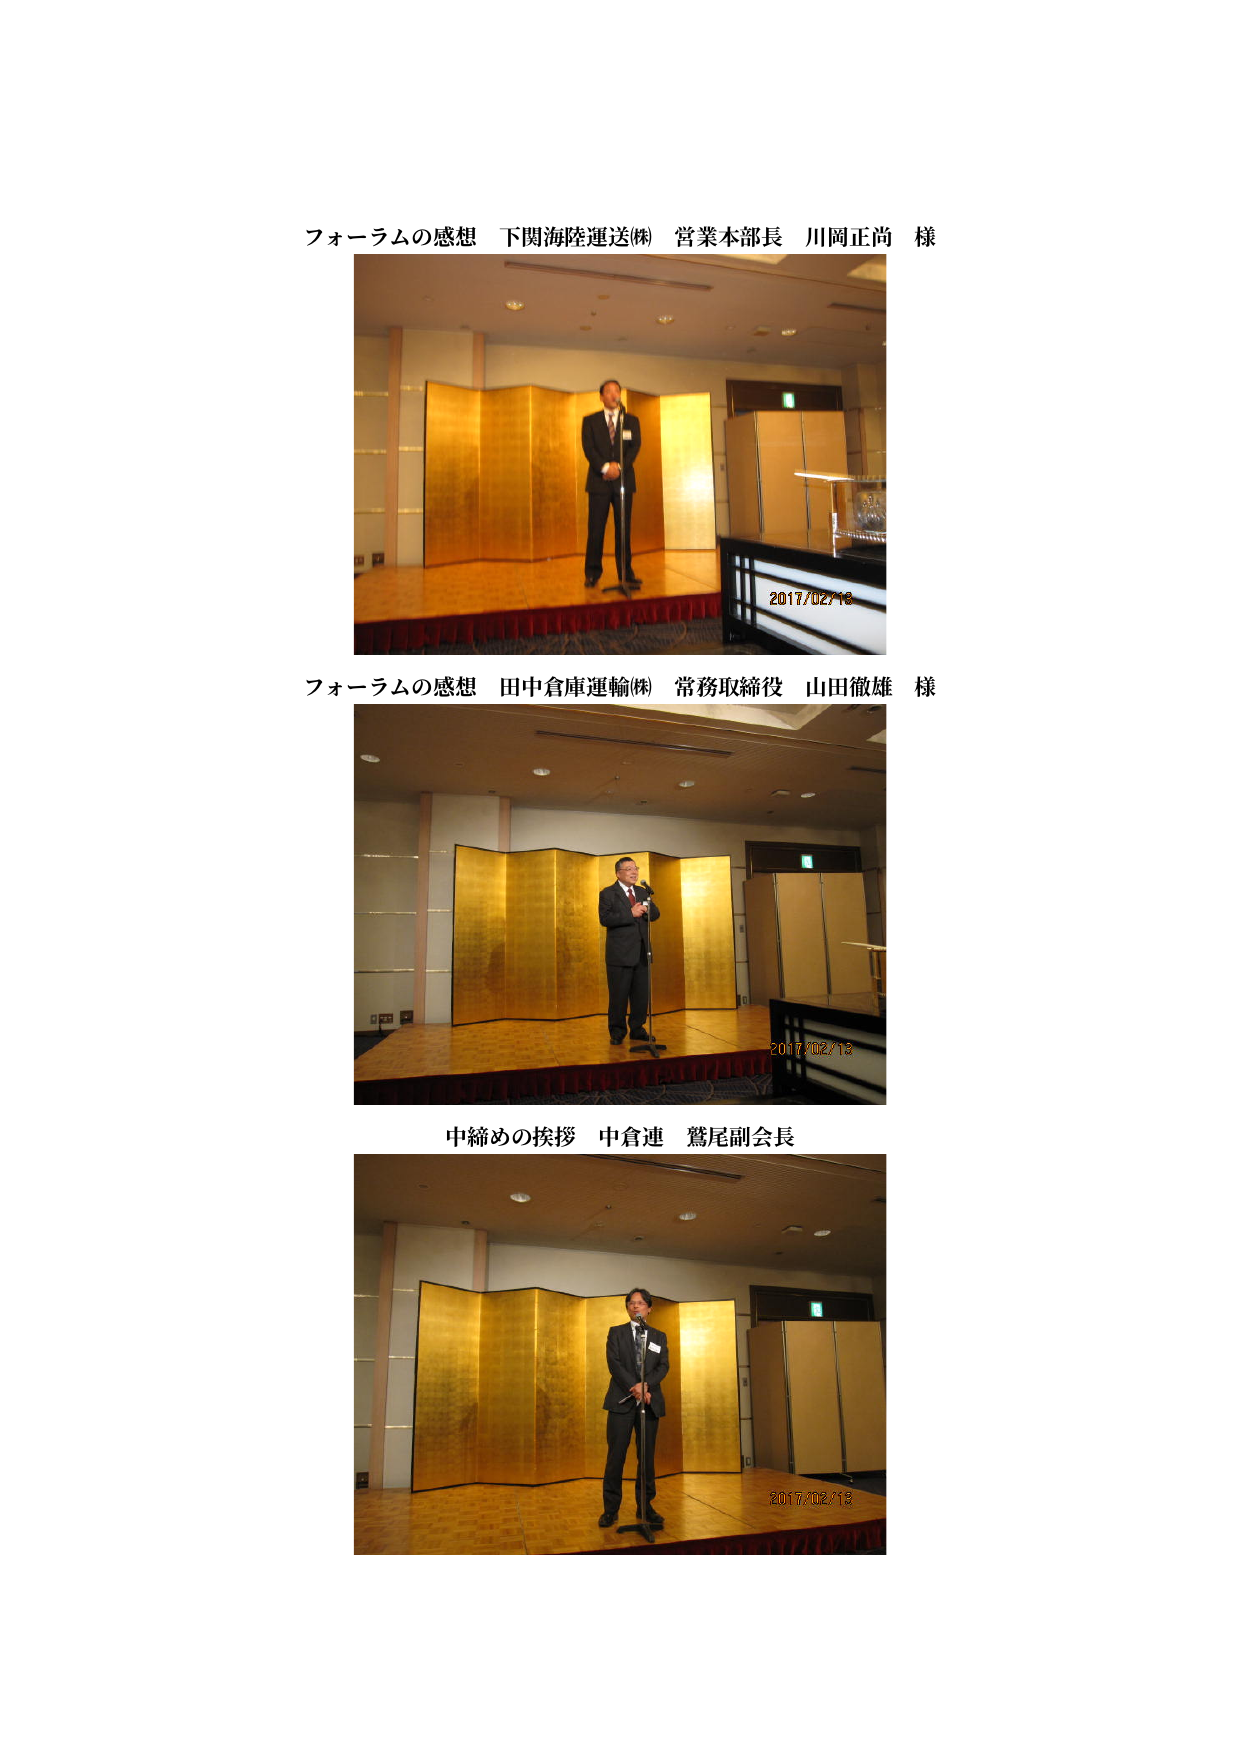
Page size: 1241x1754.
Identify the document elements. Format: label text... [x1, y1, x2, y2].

text フォーラムの感想 下関海陸運送㈱ 営業本部長 川岡正尚 様 [177, 217, 1063, 254]
text フォーラムの感想 田中倉庫運輸㈱ 常務取締役 山田徹雄 様 [177, 667, 1063, 704]
text 中締めの挨拶 中倉連 鷲尾副会長 [177, 1117, 1063, 1154]
picture [353, 254, 887, 655]
picture [353, 704, 887, 1105]
picture [353, 1154, 887, 1555]
